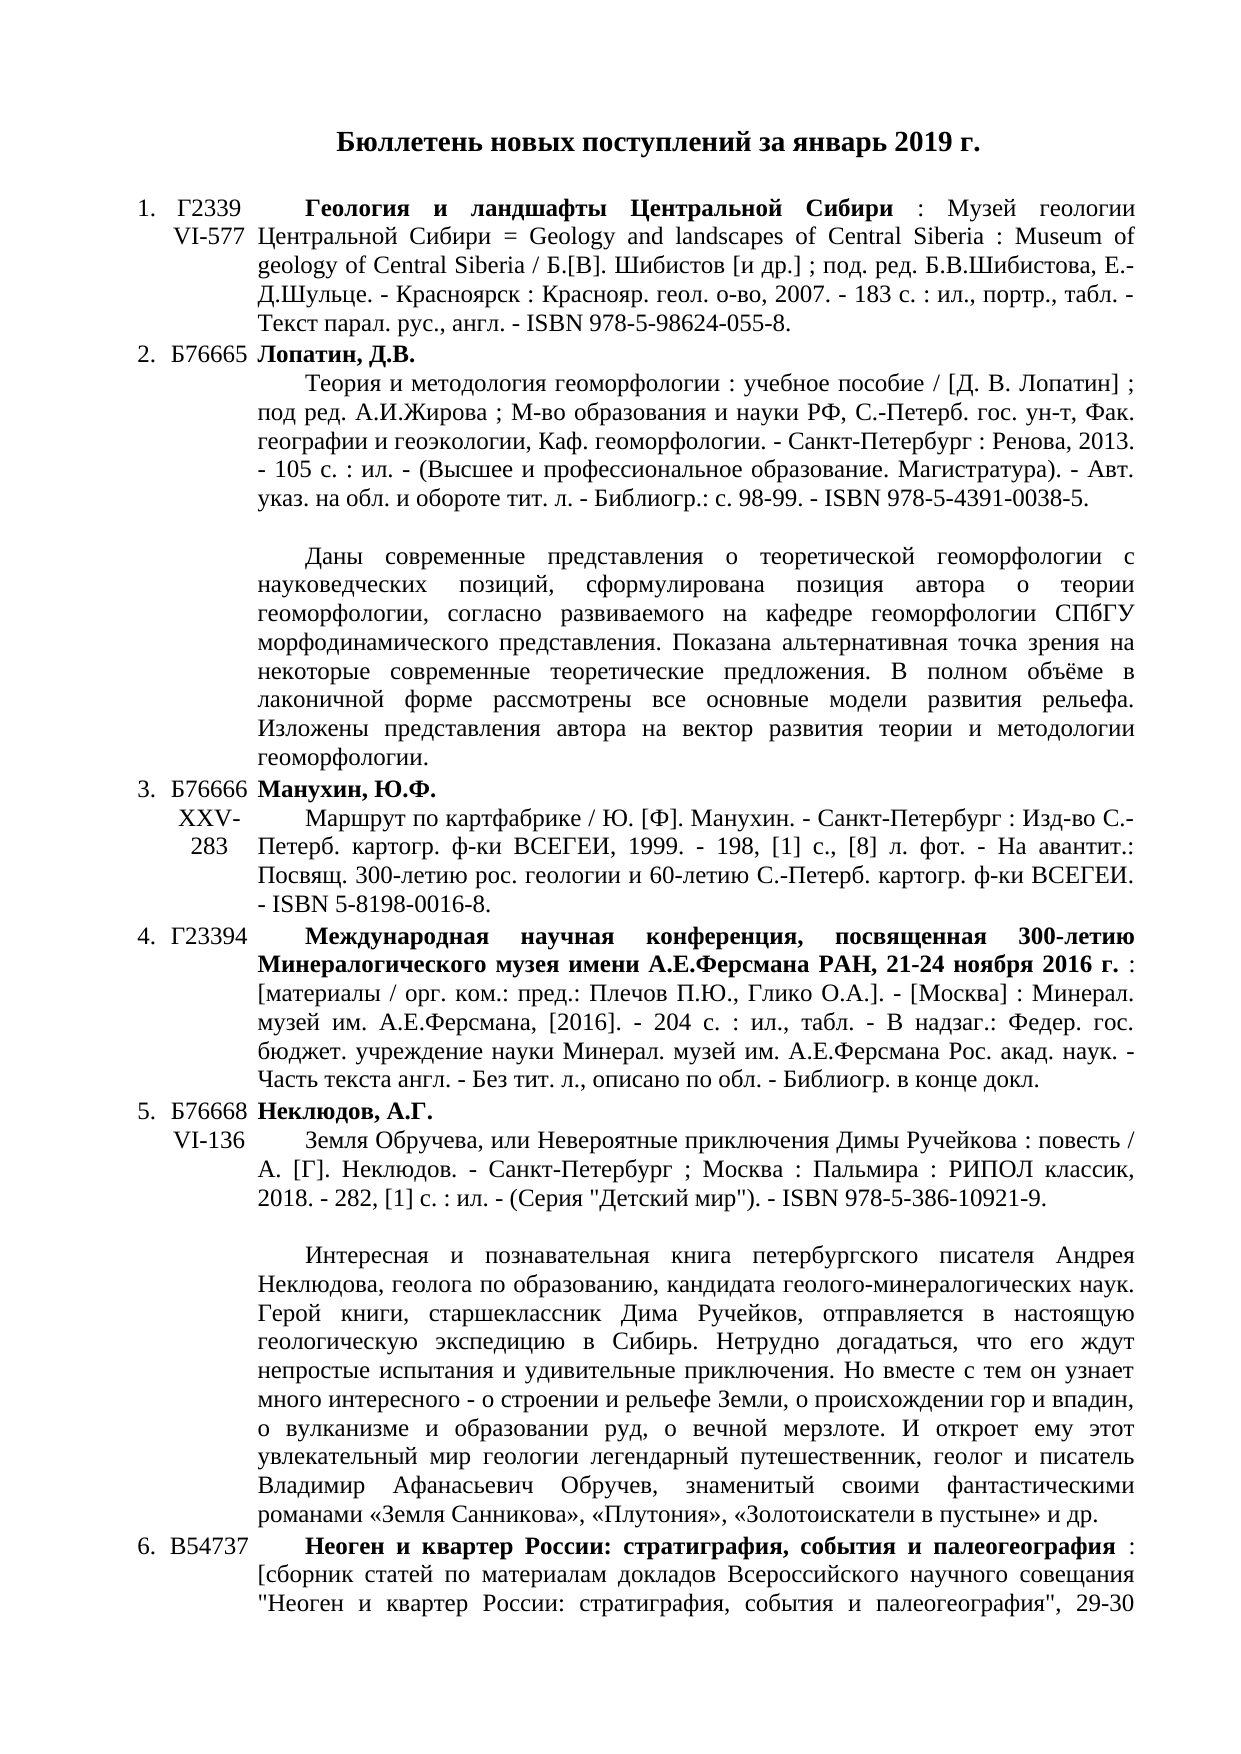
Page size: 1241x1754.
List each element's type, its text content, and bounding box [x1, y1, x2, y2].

table_header Г2339 VI-577 [163, 191, 256, 338]
table_cell [127, 919, 162, 1095]
table_cell Б76665 [163, 338, 256, 772]
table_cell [256, 1529, 1137, 1619]
table_cell Б76666 ХХV-283 [163, 773, 256, 919]
table_cell Международная научная конференция, посвященная 300-летию Минералогического музея имени А.Е.Ферсмана РАН, 21-24 ноября 2016 г. : [материалы / орг. ком.: пред.: Плечов П.Ю., Глико О.А.]. - [Москва] : Минерал. музей им. А.Е.Ферсмана, [2016]. - 204 с. : ил., табл. - В надзаг.: Федер. гос. бюджет. учреждение науки Минерал. музей им. А.Е.Ферсмана Рос. акад. наук. - Часть текста англ. - Без тит. л., описано по обл. - Библиогр. в конце докл. [256, 919, 1137, 1095]
table_cell Лопатин, Д.В. Теория и методология геоморфологии : учебное пособие / [Д. В. Лопатин] ; под ред. А.И.Жирова ; М-во образования и науки РФ, С.-Петерб. гос. ун-т, Фак. географии и геоэкологии, Каф. геоморфологии. - Санкт-Петербург : Ренова, 2013. - 105 с. : ил. - (Высшее и профессиональное образование. Магистратура). - Авт. указ. на обл. и обороте тит. л. - Библиогр.: с. 98-99. - ISBN 978-5-4391-0038-5. Даны современные представления о теоретической геоморфологии с науковедческих позиций, сформулирована позиция автора о теории геоморфологии, согласно развиваемого на кафедре геоморфологии СПбГУ морфодинамического представления. Показана альтернативная точка зрения на некоторые современные теоретические предложения. В полном объёме в лаконичной форме рассмотрены все основные модели развития рельефа. Изложены представления автора на вектор развития теории и методологии геоморфологии. [256, 338, 1137, 772]
table_cell Манухин, Ю.Ф. Маршрут по картфабрике / Ю. [Ф]. Манухин. - Санкт-Петербург : Изд-во С.-Петерб. картогр. ф-ки ВСЕГЕИ, 1999. - 198, [1] с., [8] л. фот. - На авантит.: Посвящ. 300-летию рос. геологии и 60-летию С.-Петерб. картогр. ф-ки ВСЕГЕИ. - ISBN 5-8198-0016-8. [256, 773, 1137, 919]
table_header [127, 191, 162, 338]
table_cell Г23394 [163, 919, 256, 1095]
table_cell [127, 338, 162, 772]
text Бюллетень новых поступлений за январь 2019 г. [153, 124, 1163, 158]
table_cell [127, 1529, 162, 1619]
table_header Геология и ландшафты Центральной Сибири : Музей геологии Центральной Сибири = Geology and landscapes of Central Siberia : Museum of geology of Central Siberia / Б.[В]. Шибистов [и др.] ; под. ред. Б.В.Шибистова, Е.-Д.Шульце. - Красноярск : Краснояр. геол. о-во, 2007. - 183 с. : ил., портр., табл. - Текст парал. рус., англ. - ISBN 978-5-98624-055-8. [256, 191, 1137, 338]
table_cell В54737 [163, 1529, 256, 1619]
table_cell Неклюдов, А.Г. Земля Обручева, или Невероятные приключения Димы Ручейкова : повесть / А. [Г]. Неклюдов. - Санкт-Петербург ; Москва : Пальмира : РИПОЛ классик, 2018. - 282, [1] с. : ил. - (Серия "Детский мир"). - ISBN 978-5-386-10921-9. Интересная и познавательная книга петербургского писателя Андрея Неклюдова, геолога по образованию, кандидата геолого-минералогических наук. Герой книги, старшеклассник Дима Ручейков, отправляется в настоящую геологическую экспедицию в Сибирь. Нетрудно догадаться, что его ждут непростые испытания и удивительные приключения. Но вместе с тем он узнает много интересного - о строении и рельефе Земли, о происхождении гор и впадин, о вулканизме и образовании руд, о вечной мерзлоте. И откроет ему этот увлекательный мир геологии легендарный путешественник, геолог и писатель Владимир Афанасьевич Обручев, знаменитый своими фантастическими романами «Земля Санникова», «Плутония», «Золотоискатели в пустыне» и др. [256, 1095, 1137, 1529]
table_cell [127, 1095, 162, 1529]
table_cell Б76668 VI-136 [163, 1095, 256, 1529]
table_cell [127, 773, 162, 919]
